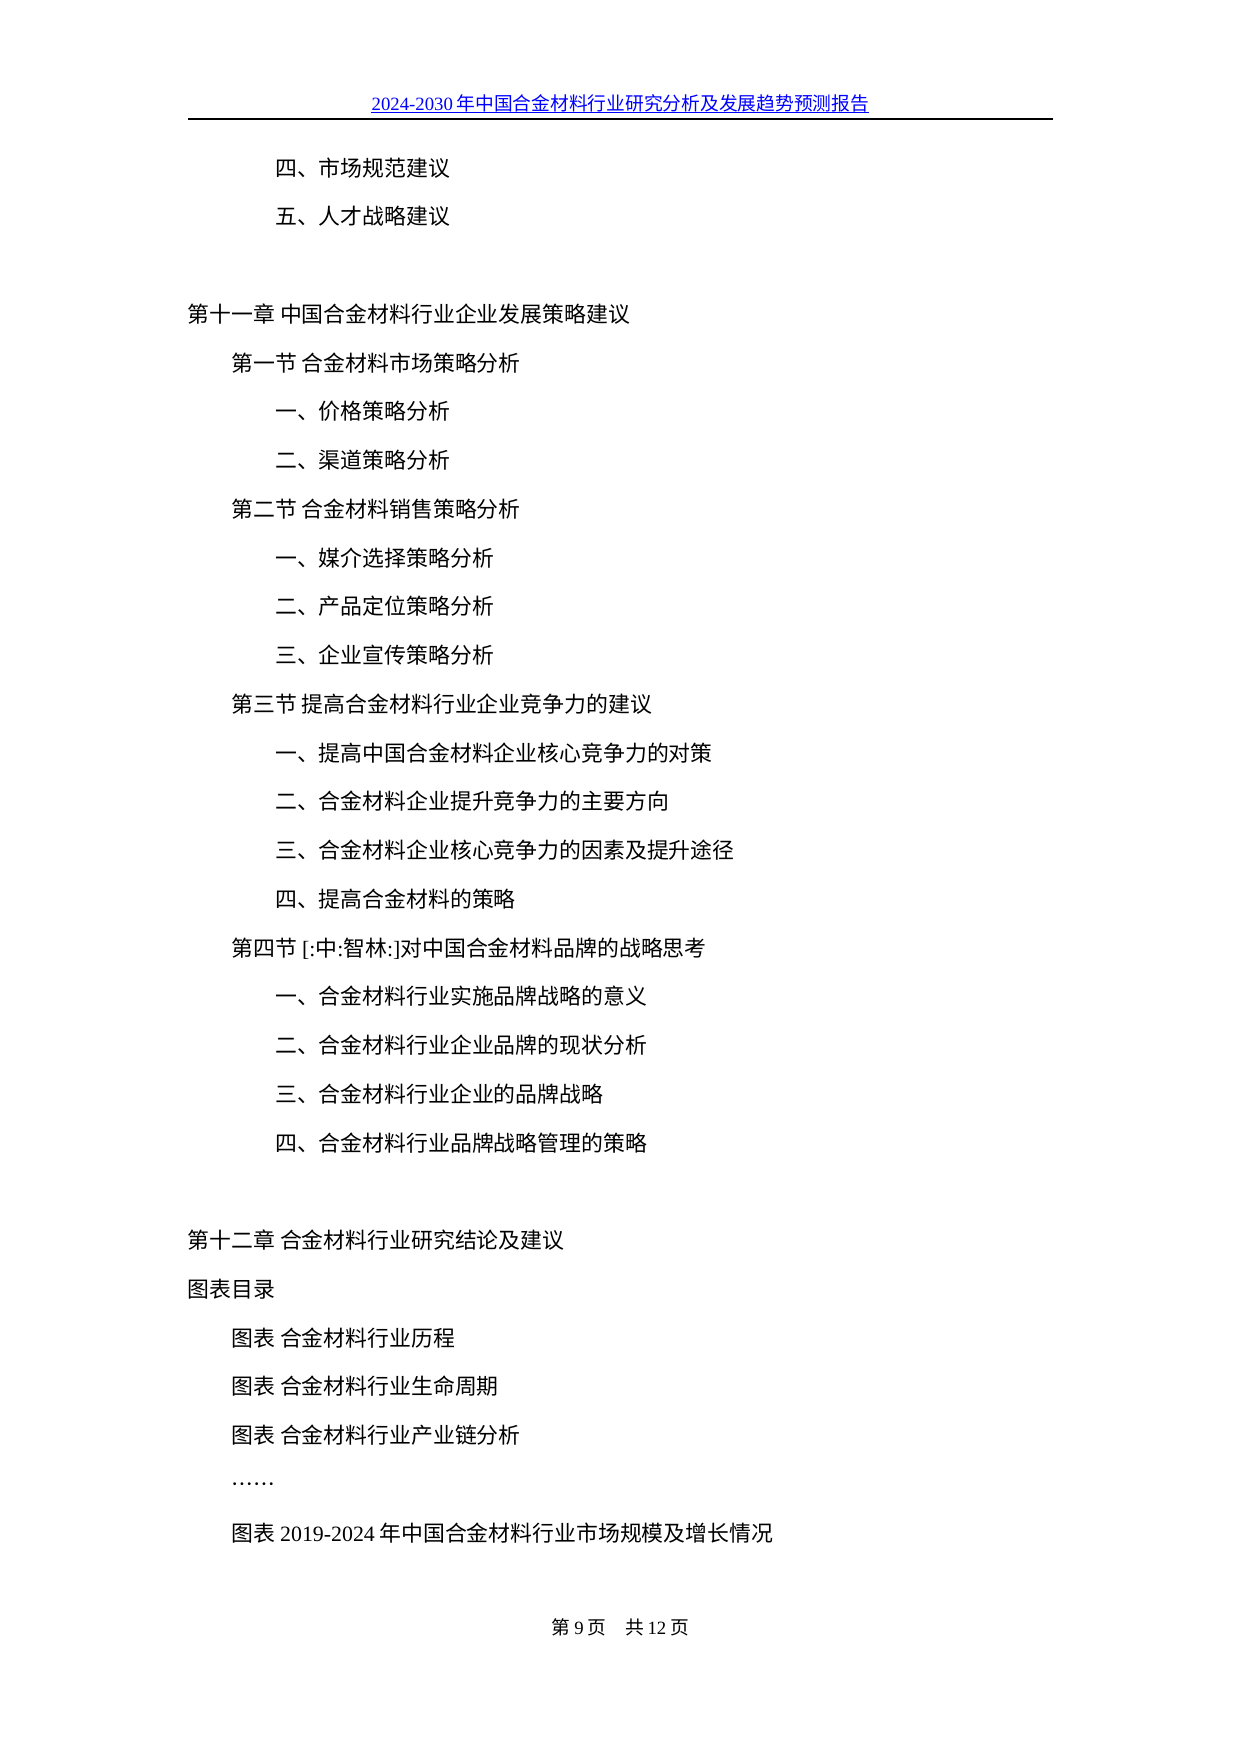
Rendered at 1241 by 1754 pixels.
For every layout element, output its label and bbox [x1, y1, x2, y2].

text [187, 150, 1053, 1548]
